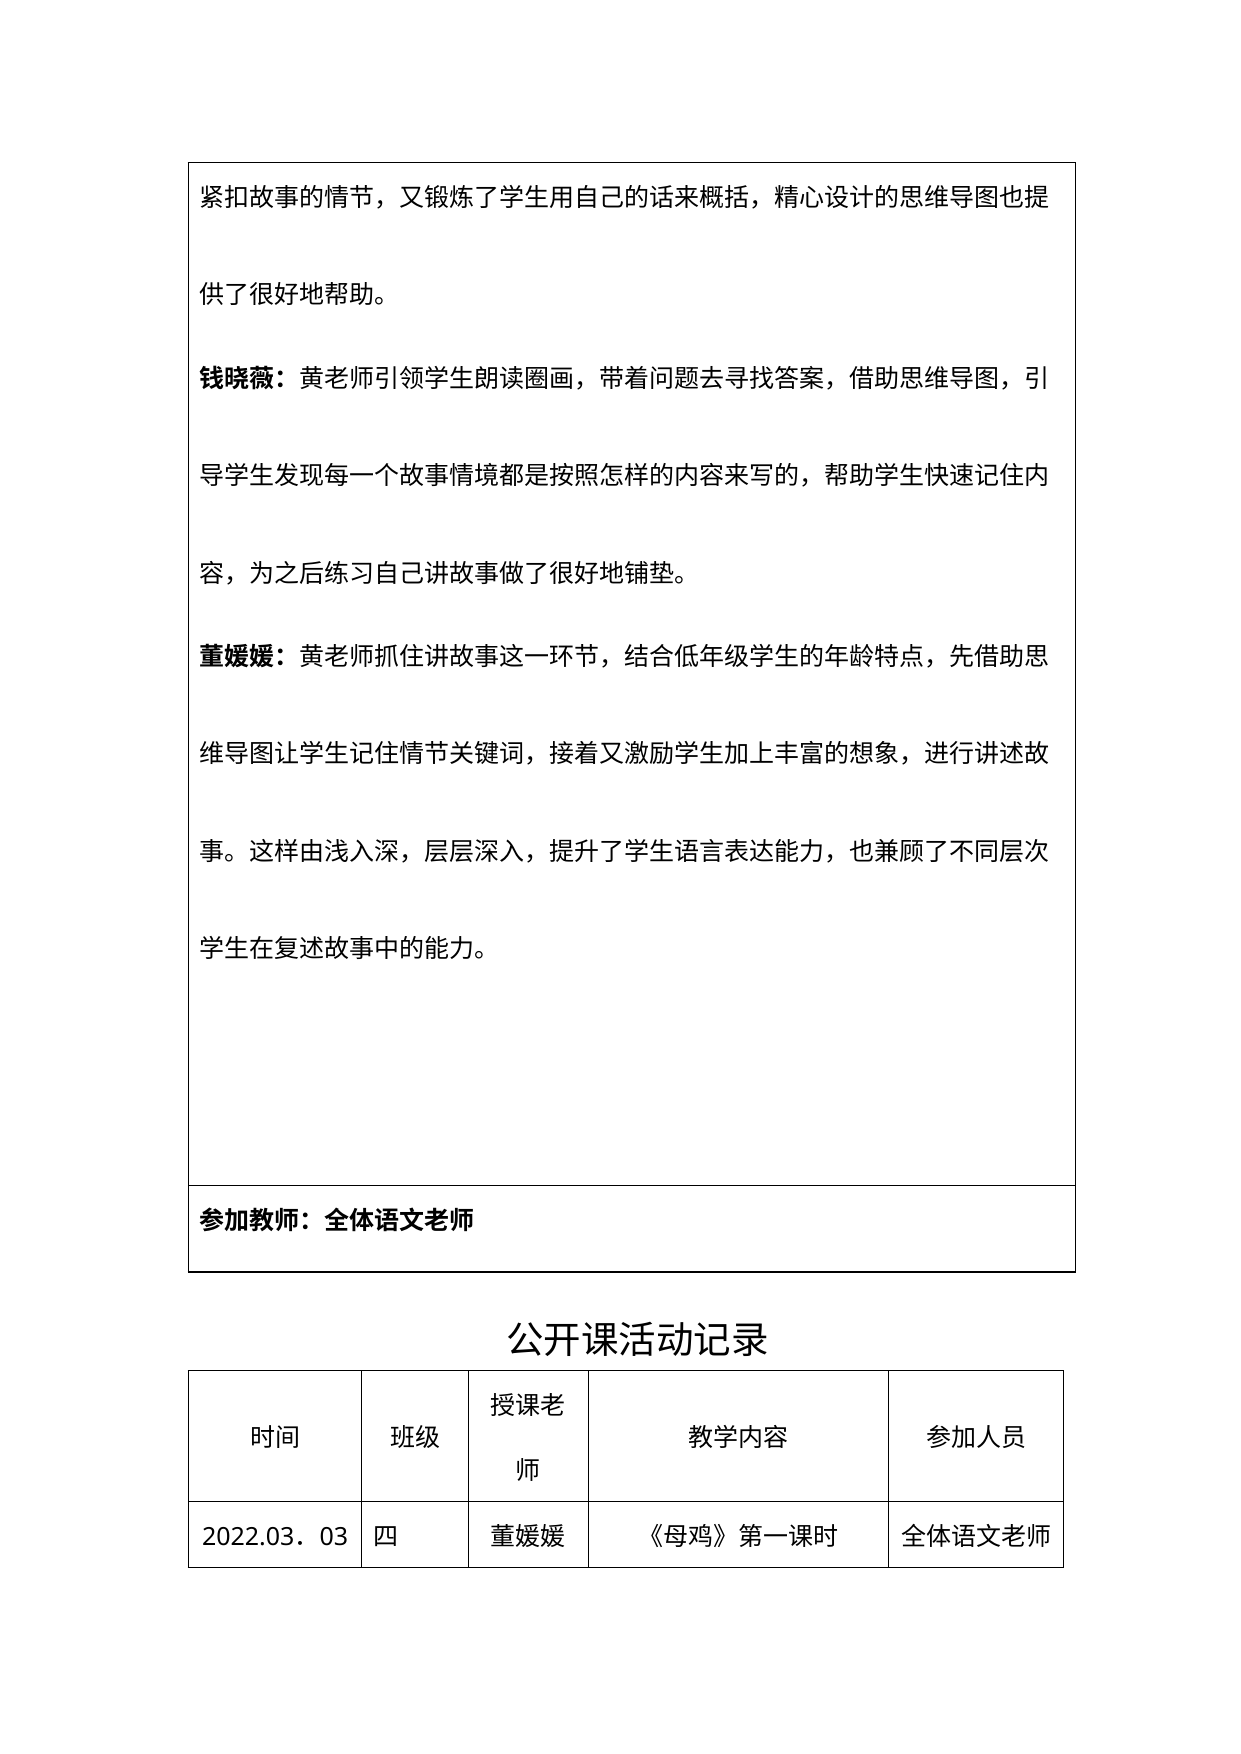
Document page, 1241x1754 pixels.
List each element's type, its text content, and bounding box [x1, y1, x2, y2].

table_header 班级 [362, 1371, 468, 1501]
table_header 教学内容 [589, 1371, 888, 1501]
table_cell 参加教师：全体语文老师 [189, 1186, 1075, 1271]
table_cell 四（3） [362, 1502, 468, 1567]
table_cell 2022.03．03 [189, 1502, 361, 1567]
table_cell 《母鸡》第一课时 [589, 1502, 888, 1567]
table_header 授课老师 [469, 1371, 588, 1501]
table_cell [189, 163, 1075, 1185]
text 公开课活动记录 [187, 1305, 1053, 1370]
table_header 时间 [189, 1371, 361, 1501]
table_cell 董媛媛 [469, 1502, 588, 1567]
table_header 参加人员 [889, 1371, 1063, 1501]
table_cell 全体语文老师 [889, 1502, 1063, 1567]
